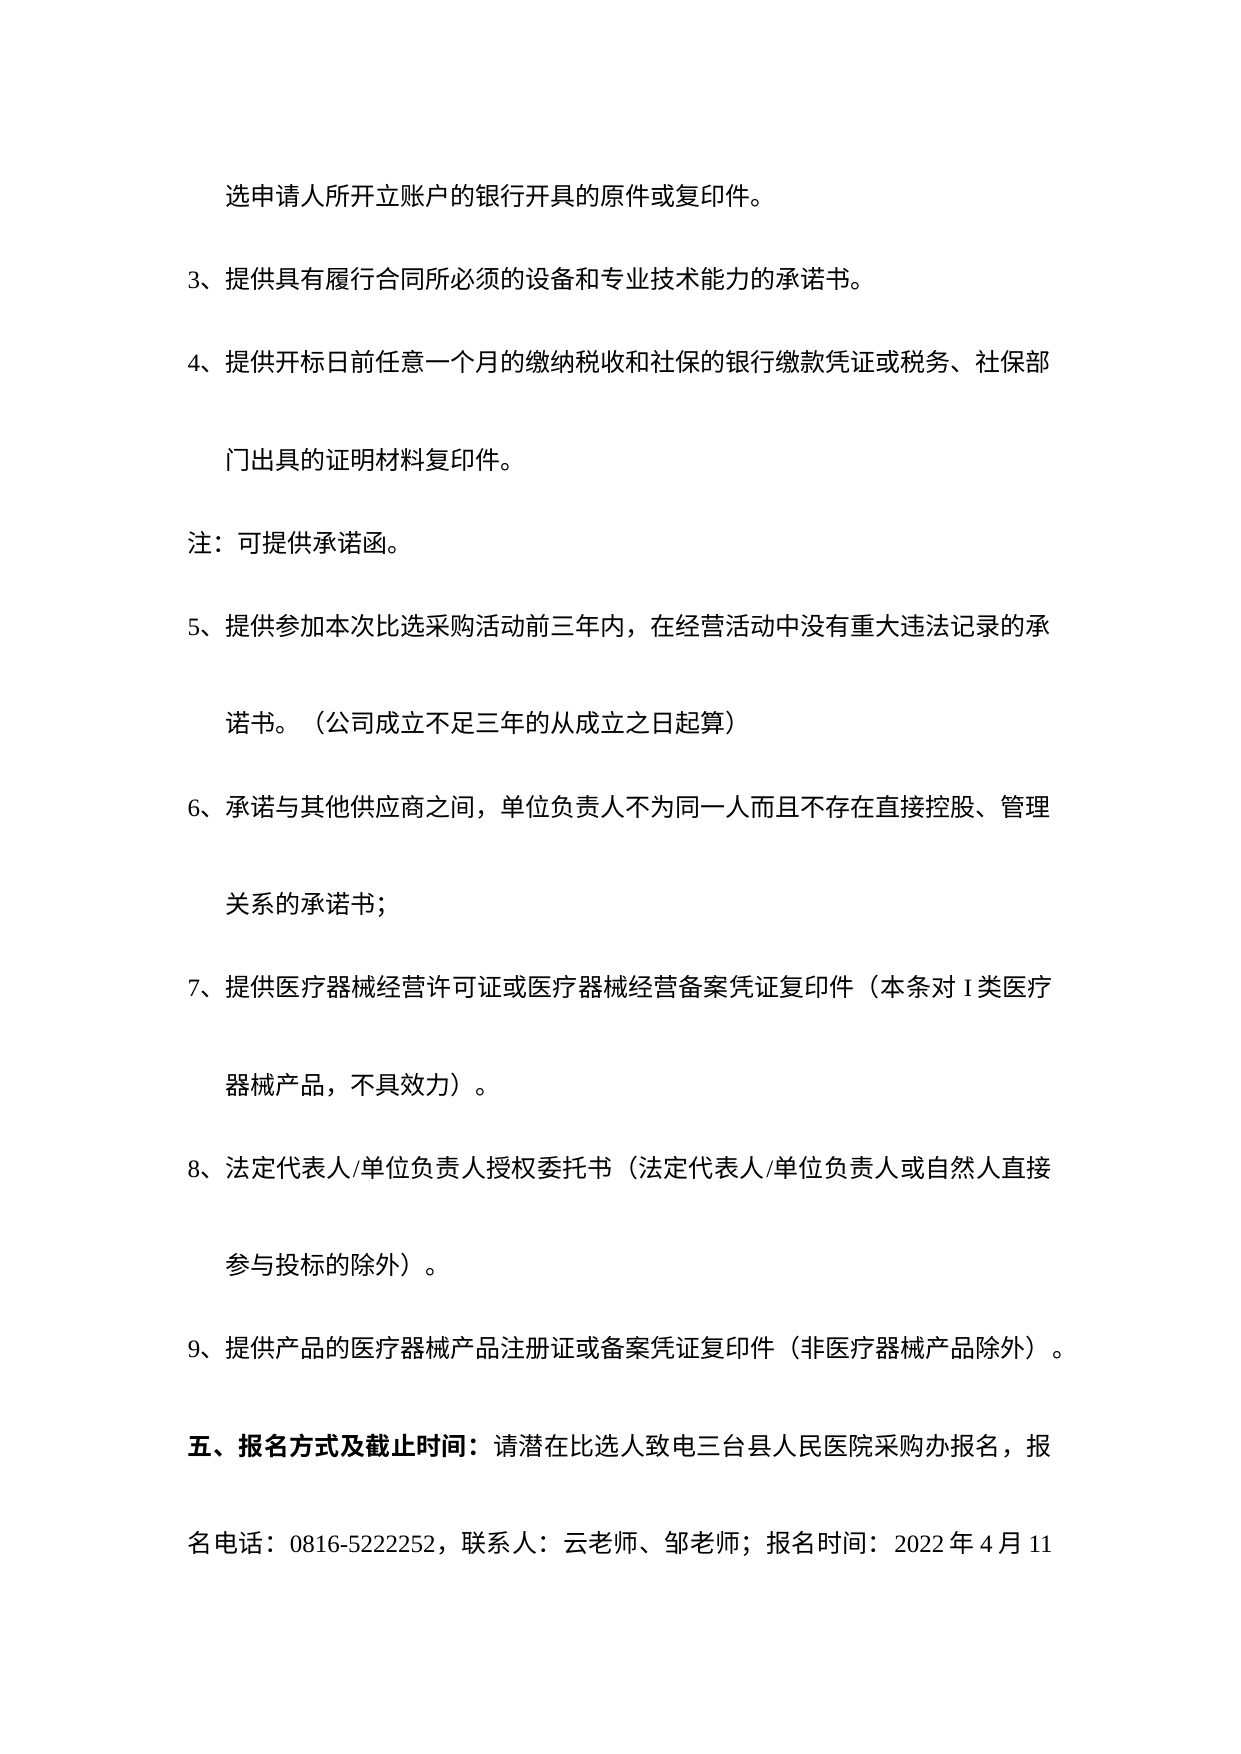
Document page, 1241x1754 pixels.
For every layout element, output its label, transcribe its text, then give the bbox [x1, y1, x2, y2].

text 6、承诺与其他供应商之间，单位负责人不为同一人而且不存在直接控股、管理关系的承诺书； [187, 773, 1053, 935]
text 4、提供开标日前任意一个月的缴纳税收和社保的银行缴款凭证或税务、社保部门出具的证明材料复印件。 [187, 328, 1053, 491]
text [188, 1314, 1053, 1574]
text 5、提供参加本次比选采购活动前三年内，在经营活动中没有重大违法记录的承诺书。（公司成立不足三年的从成立之日起算） [187, 592, 1053, 754]
text 3、提供具有履行合同所必须的设备和专业技术能力的承诺书。 [187, 245, 1053, 310]
text 8、法定代表人/单位负责人授权委托书（法定代表人/单位负责人或自然人直接参与投标的除外）。 [187, 1134, 1053, 1296]
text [187, 162, 1053, 227]
text 注：可提供承诺函。 [187, 509, 1053, 574]
text 7、提供医疗器械经营许可证或医疗器械经营备案凭证复印件（本条对I类医疗器械产品，不具效力）。 [187, 953, 1053, 1116]
